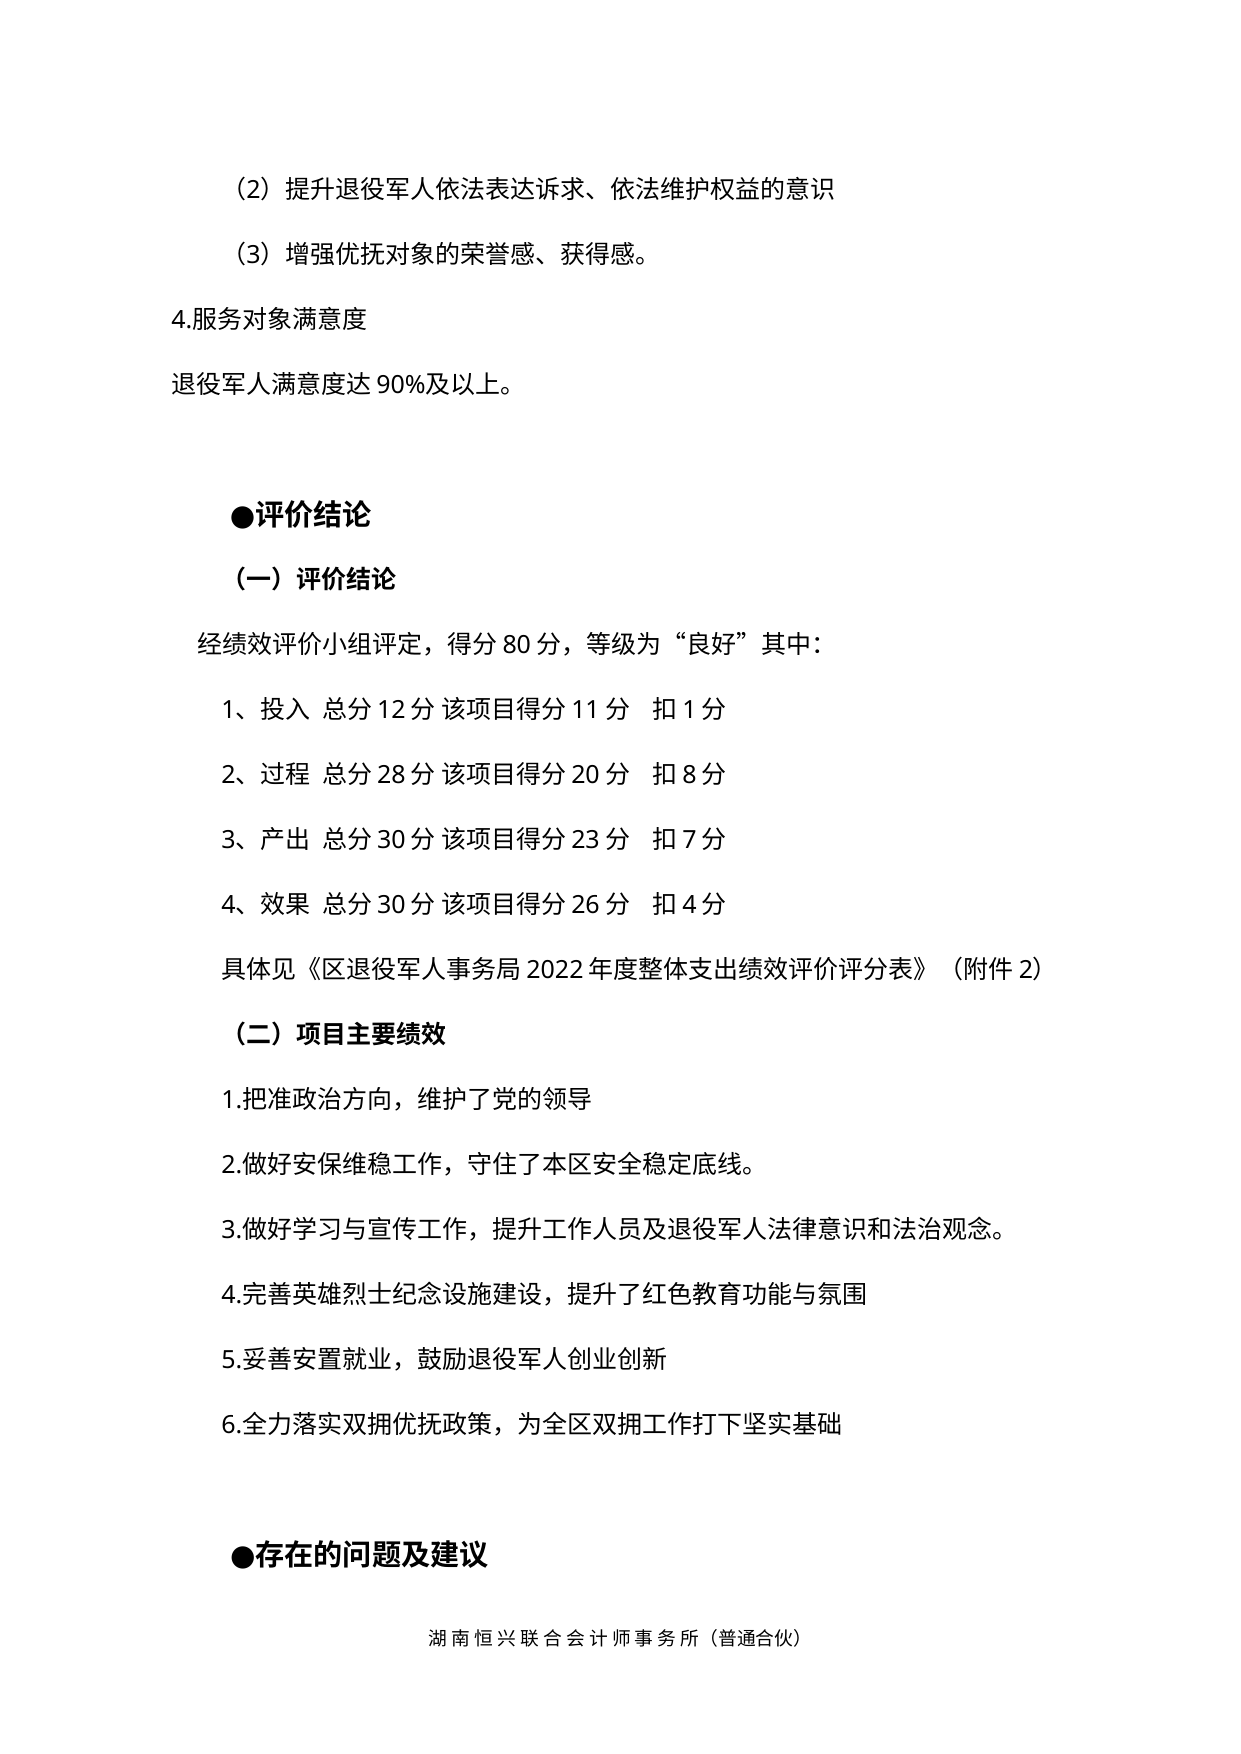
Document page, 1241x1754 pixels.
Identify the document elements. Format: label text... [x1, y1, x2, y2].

text 1.把准政治方向，维护了党的领导 [171, 1065, 1069, 1130]
text 3.做好学习与宣传工作，提升工作人员及退役军人法律意识和法治观念。 [171, 1195, 1069, 1260]
list 2、过程 总分28分 该项目得分20分 扣8分 [171, 740, 1069, 805]
list 具体见《区退役军人事务局2022年度整体支出绩效评价评分表》（附件2） [171, 935, 1069, 1000]
list 3、产出 总分30分 该项目得分23分 扣7分 [171, 805, 1069, 870]
list （2）提升退役军人依法表达诉求、依法维护权益的意识 [171, 155, 1069, 220]
list 4.服务对象满意度 [171, 285, 1069, 350]
list 4.完善英雄烈士纪念设施建设，提升了红色教育功能与氛围 [171, 1260, 1069, 1325]
text 经绩效评价小组评定，得分80分，等级为“良好”其中： [171, 610, 1069, 675]
text ●存在的问题及建议 [171, 1520, 1069, 1585]
list 6.全力落实双拥优抚政策，为全区双拥工作打下坚实基础 [171, 1390, 1069, 1455]
text （一）评价结论 [171, 545, 1069, 610]
text ●评价结论 [171, 480, 1069, 545]
list 5.妥善安置就业，鼓励退役军人创业创新 [171, 1325, 1069, 1390]
list 退役军人满意度达90%及以上。 [171, 350, 1069, 415]
text （二）项目主要绩效 [171, 1000, 1069, 1065]
list （3）增强优抚对象的荣誉感、获得感。 [171, 220, 1069, 285]
list 1、投入 总分12分 该项目得分11分 扣1分 [171, 675, 1069, 740]
list 4、效果 总分30分 该项目得分26分 扣4分 [171, 870, 1069, 935]
text 2.做好安保维稳工作，守住了本区安全稳定底线。 [171, 1130, 1069, 1195]
